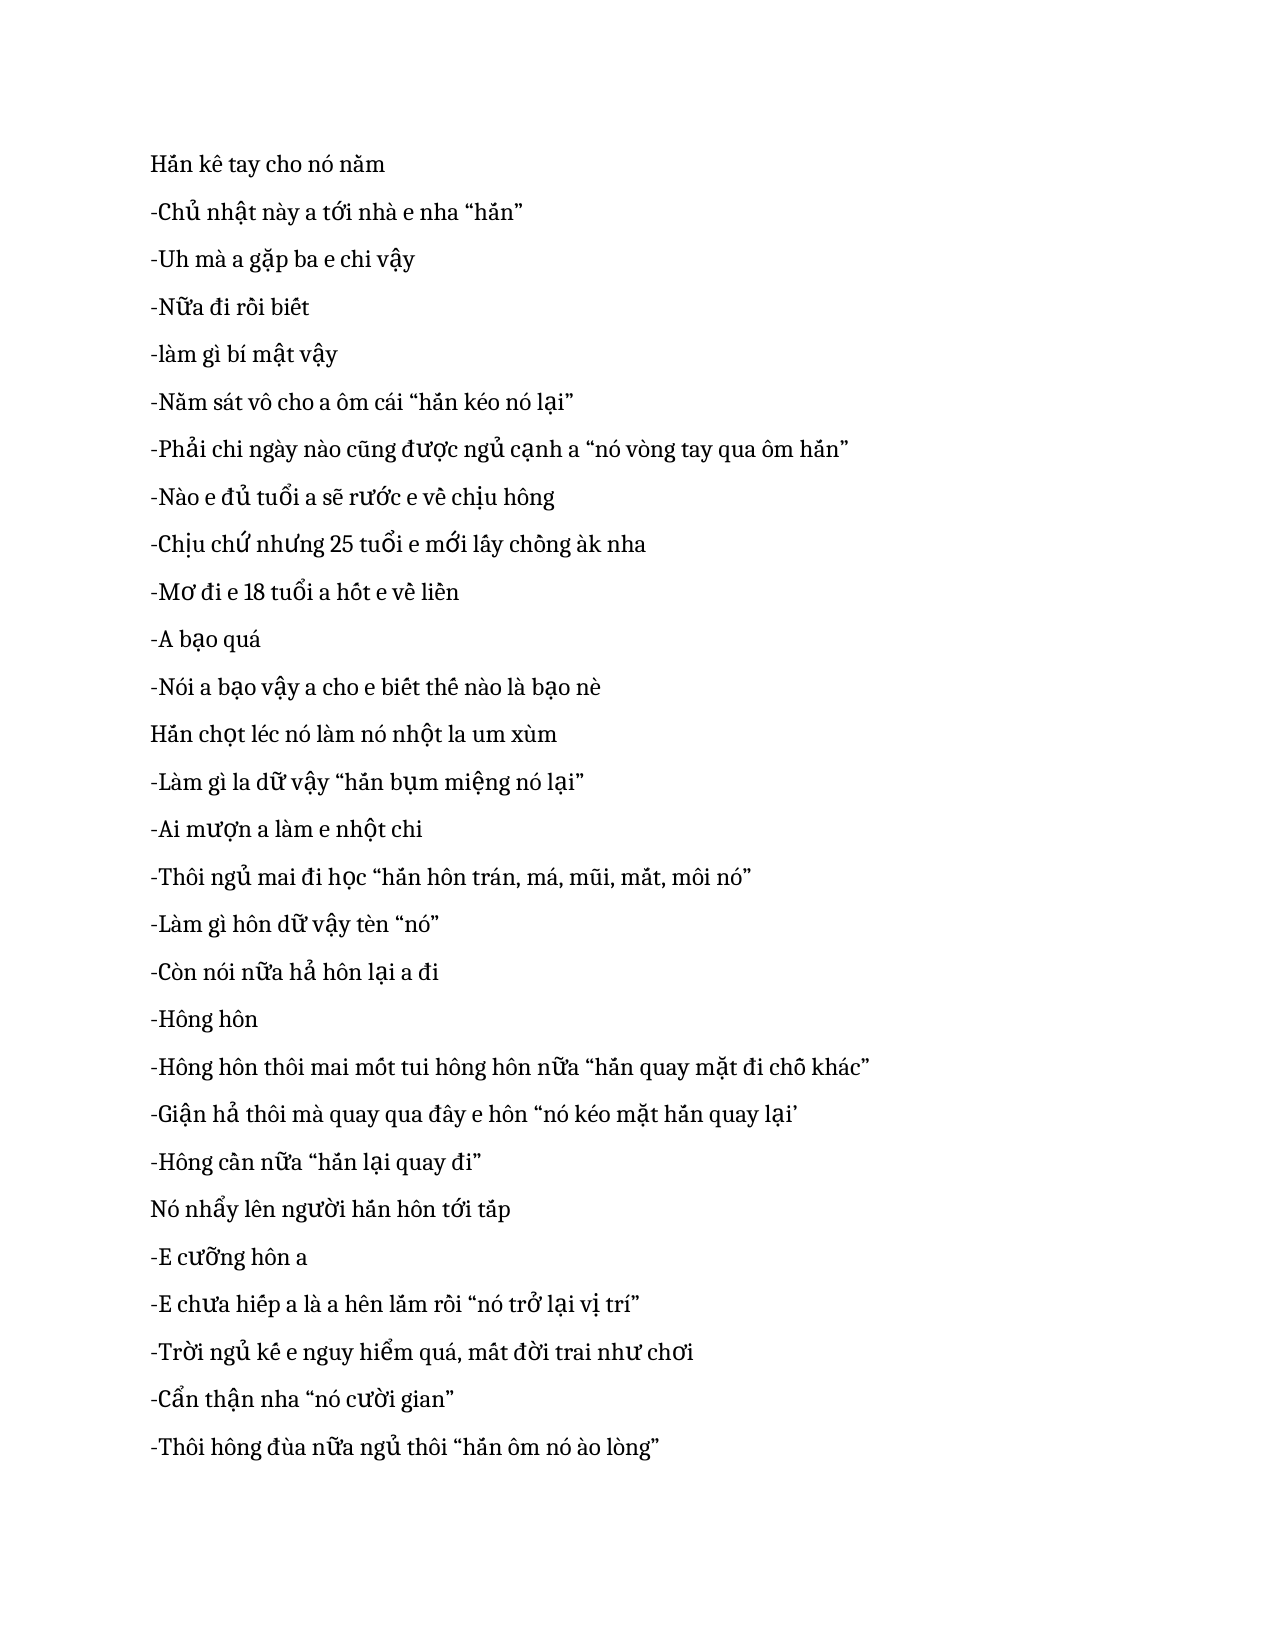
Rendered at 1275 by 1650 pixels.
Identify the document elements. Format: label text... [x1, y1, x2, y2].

text -làm gì bí mật vậy [150, 340, 1125, 369]
text -Chủ nhật này a tới nhà e nha “hắn” [150, 197, 1125, 226]
text -Ai mượn a làm e nhột chi [150, 815, 1125, 844]
text -Nữa đi rồi biết [150, 292, 1125, 321]
text -Hông cần nữa “hắn lại quay đi” [150, 1147, 1125, 1176]
text -A bạo quá [150, 625, 1125, 654]
text -Làm gì la dữ vậy “hắn bụm miệng nó lại” [150, 767, 1125, 796]
text -Thôi ngủ mai đi học “hắn hôn trán, má, mũi, mắt, môi nó” [150, 862, 1125, 891]
text -Hông hôn thôi mai mốt tui hông hôn nữa “hắn quay mặt đi chỗ khác” [150, 1052, 1125, 1081]
text Nó nhẩy lên người hắn hôn tới tắp [150, 1195, 1125, 1224]
text -Phải chi ngày nào cũng được ngủ cạnh a “nó vòng tay qua ôm hắn” [150, 435, 1125, 464]
text -Còn nói nữa hả hôn lại a đi [150, 957, 1125, 986]
text -Làm gì hôn dữ vậy tèn “nó” [150, 910, 1125, 939]
text -Nào e đủ tuổi a sẽ rước e về chịu hông [150, 482, 1125, 511]
text -Hông hôn [150, 1005, 1125, 1034]
text -Trời ngủ kế e nguy hiểm quá, mất đời trai như chơi [150, 1337, 1125, 1366]
text -Nằm sát vô cho a ôm cái “hắn kéo nó lại” [150, 387, 1125, 416]
text -Thôi hông đùa nữa ngủ thôi “hắn ôm nó ào lòng” [150, 1432, 1125, 1461]
text -Nói a bạo vậy a cho e biết thế nào là bạo nè [150, 672, 1125, 701]
text -Uh mà a gặp ba e chi vậy [150, 245, 1125, 274]
text Hắn chọt léc nó làm nó nhột la um xùm [150, 720, 1125, 749]
text -E chưa hiếp a là a hên lắm rồi “nó trở lại vị trí” [150, 1290, 1125, 1319]
text -E cưỡng hôn a [150, 1242, 1125, 1271]
text -Cẩn thận nha “nó cười gian” [150, 1385, 1125, 1414]
text -Chịu chứ nhưng 25 tuổi e mới lấy chồng àk nha [150, 530, 1125, 559]
text -Giận hả thôi mà quay qua đây e hôn “nó kéo mặt hắn quay lại’ [150, 1100, 1125, 1129]
text -Mơ đi e 18 tuổi a hốt e về liền [150, 577, 1125, 606]
text Hắn kê tay cho nó nằm [150, 150, 1125, 179]
